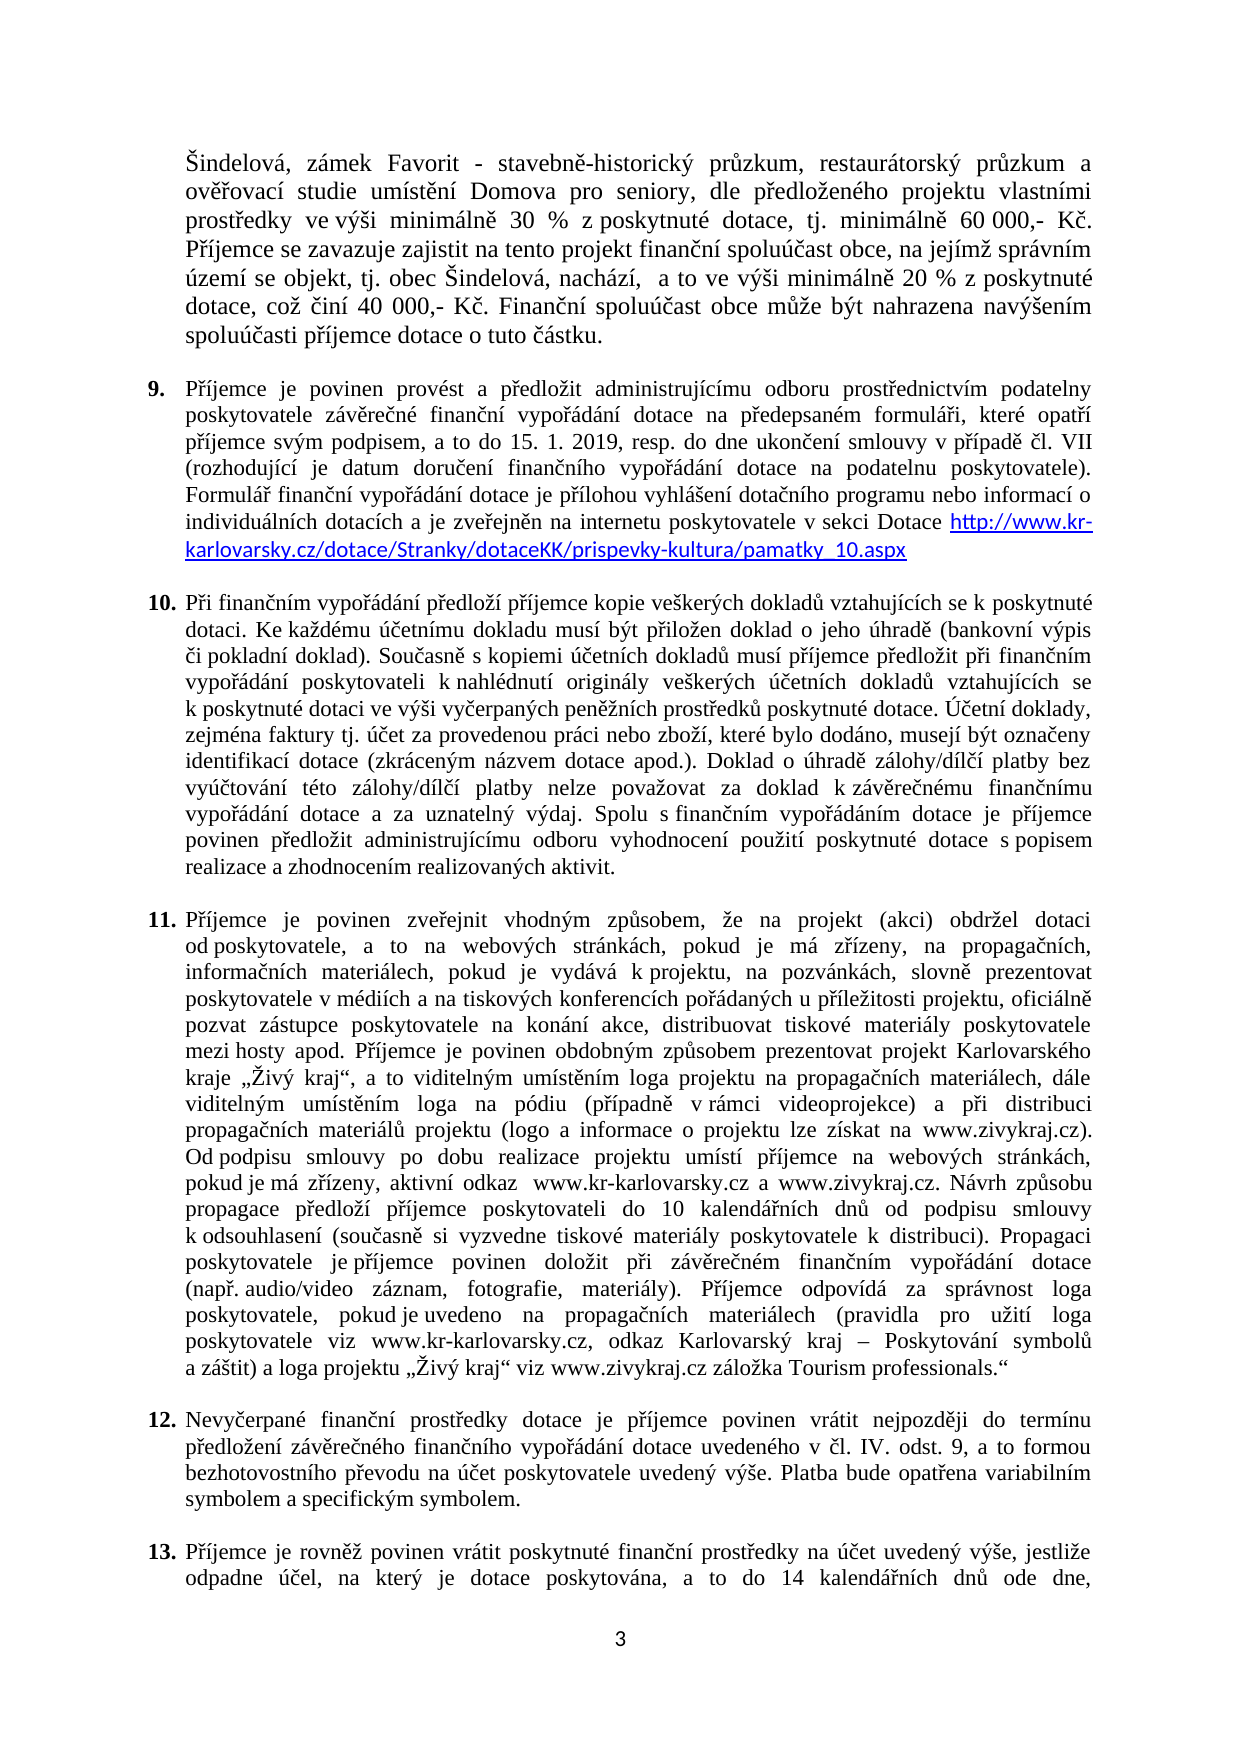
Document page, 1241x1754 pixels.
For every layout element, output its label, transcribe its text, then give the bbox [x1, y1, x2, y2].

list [148, 148, 1093, 349]
list Nevyčerpané finanční prostředky dotace je příjemce povinen vrátit nejpozději do termínu předložení závěrečného finančního vypořádání dotace uvedeného v čl. IV. odst. 9, a to formou bezhotovostního převodu na účet poskytovatele uvedený výše. Platba bude opatřena variabilním symbolem a specifickým symbolem. [148, 1406, 1093, 1512]
list Příjemce je povinen zveřejnit vhodným způsobem, že na projekt (akci) obdržel dotaci od poskytovatele, a to na webových stránkách, pokud je má zřízeny, na propagačních, informačních materiálech, pokud je vydává k projektu, na pozvánkách, slovně prezentovat poskytovatele v médiích a na tiskových konferencích pořádaných u příležitosti projektu, oficiálně pozvat zástupce poskytovatele na konání akce, distribuovat tiskové materiály poskytovatele mezi hosty apod. Příjemce je povinen obdobným způsobem prezentovat projekt Karlovarského kraje „Živý kraj“, a to viditelným umístěním loga projektu na propagačních materiálech, dále viditelným umístěním loga na pódiu (případně v rámci videoprojekce) a při distribuci propagačních materiálů projektu (logo a informace o projektu lze získat na www.zivykraj.cz). Od podpisu smlouvy po dobu realizace projektu umístí příjemce na webových stránkách, pokud je má zřízeny, aktivní odkaz www.kr-karlovarsky.cz a www.zivykraj.cz. Návrh způsobu propagace předloží příjemce poskytovateli do 10 kalendářních dnů od podpisu smlouvy k odsouhlasení (současně si vyzvedne tiskové materiály poskytovatele k distribuci). Propagaci poskytovatele je příjemce povinen doložit při závěrečném finančním vypořádání dotace (např. audio/video záznam, fotografie, materiály). Příjemce odpovídá za správnost loga poskytovatele, pokud je uvedeno na propagačních materiálech (pravidla pro užití loga poskytovatele viz www.kr-karlovarsky.cz, odkaz Karlovarský kraj – Poskytování symbolů a záštit) a loga projektu „Živý kraj“ viz www.zivykraj.cz záložka Tourism professionals.“ [148, 906, 1093, 1380]
list Při finančním vypořádání předloží příjemce kopie veškerých dokladů vztahujících se k poskytnuté dotaci. Ke každému účetnímu dokladu musí být přiložen doklad o jeho úhradě (bankovní výpis či pokladní doklad). Současně s kopiemi účetních dokladů musí příjemce předložit při finančním vypořádání poskytovateli k nahlédnutí originály veškerých účetních dokladů vztahujících se k poskytnuté dotaci ve výši vyčerpaných peněžních prostředků poskytnuté dotace. Účetní doklady, zejména faktury tj. účet za provedenou práci nebo zboží, které bylo dodáno, musejí být označeny identifikací dotace (zkráceným názvem dotace apod.). Doklad o úhradě zálohy/dílčí platby bez vyúčtování této zálohy/dílčí platby nelze považovat za doklad k závěrečnému finančnímu vypořádání dotace a za uznatelný výdaj. Spolu s finančním vypořádáním dotace je příjemce povinen předložit administrujícímu odboru vyhodnocení použití poskytnuté dotace s popisem realizace a zhodnocením realizovaných aktivit. [148, 589, 1093, 879]
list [148, 1538, 1093, 1591]
list Příjemce je povinen provést a předložit administrujícímu odboru prostřednictvím podatelny poskytovatele závěrečné finanční vypořádání dotace na předepsaném formuláři, které opatří příjemce svým podpisem, a to do 15. 1. 2019, resp. do dne ukončení smlouvy v případě čl. VII (rozhodující je datum doručení finančního vypořádání dotace na podatelnu poskytovatele). Formulář finanční vypořádání dotace je přílohou vyhlášení dotačního programu nebo informací o individuálních dotacích a je zveřejněn na internetu poskytovatele v sekci Dotace http://www.kr-karlovarsky.cz/dotace/Stranky/dotaceKK/prispevky-kultura/pamatky_10.aspx [148, 375, 1093, 563]
